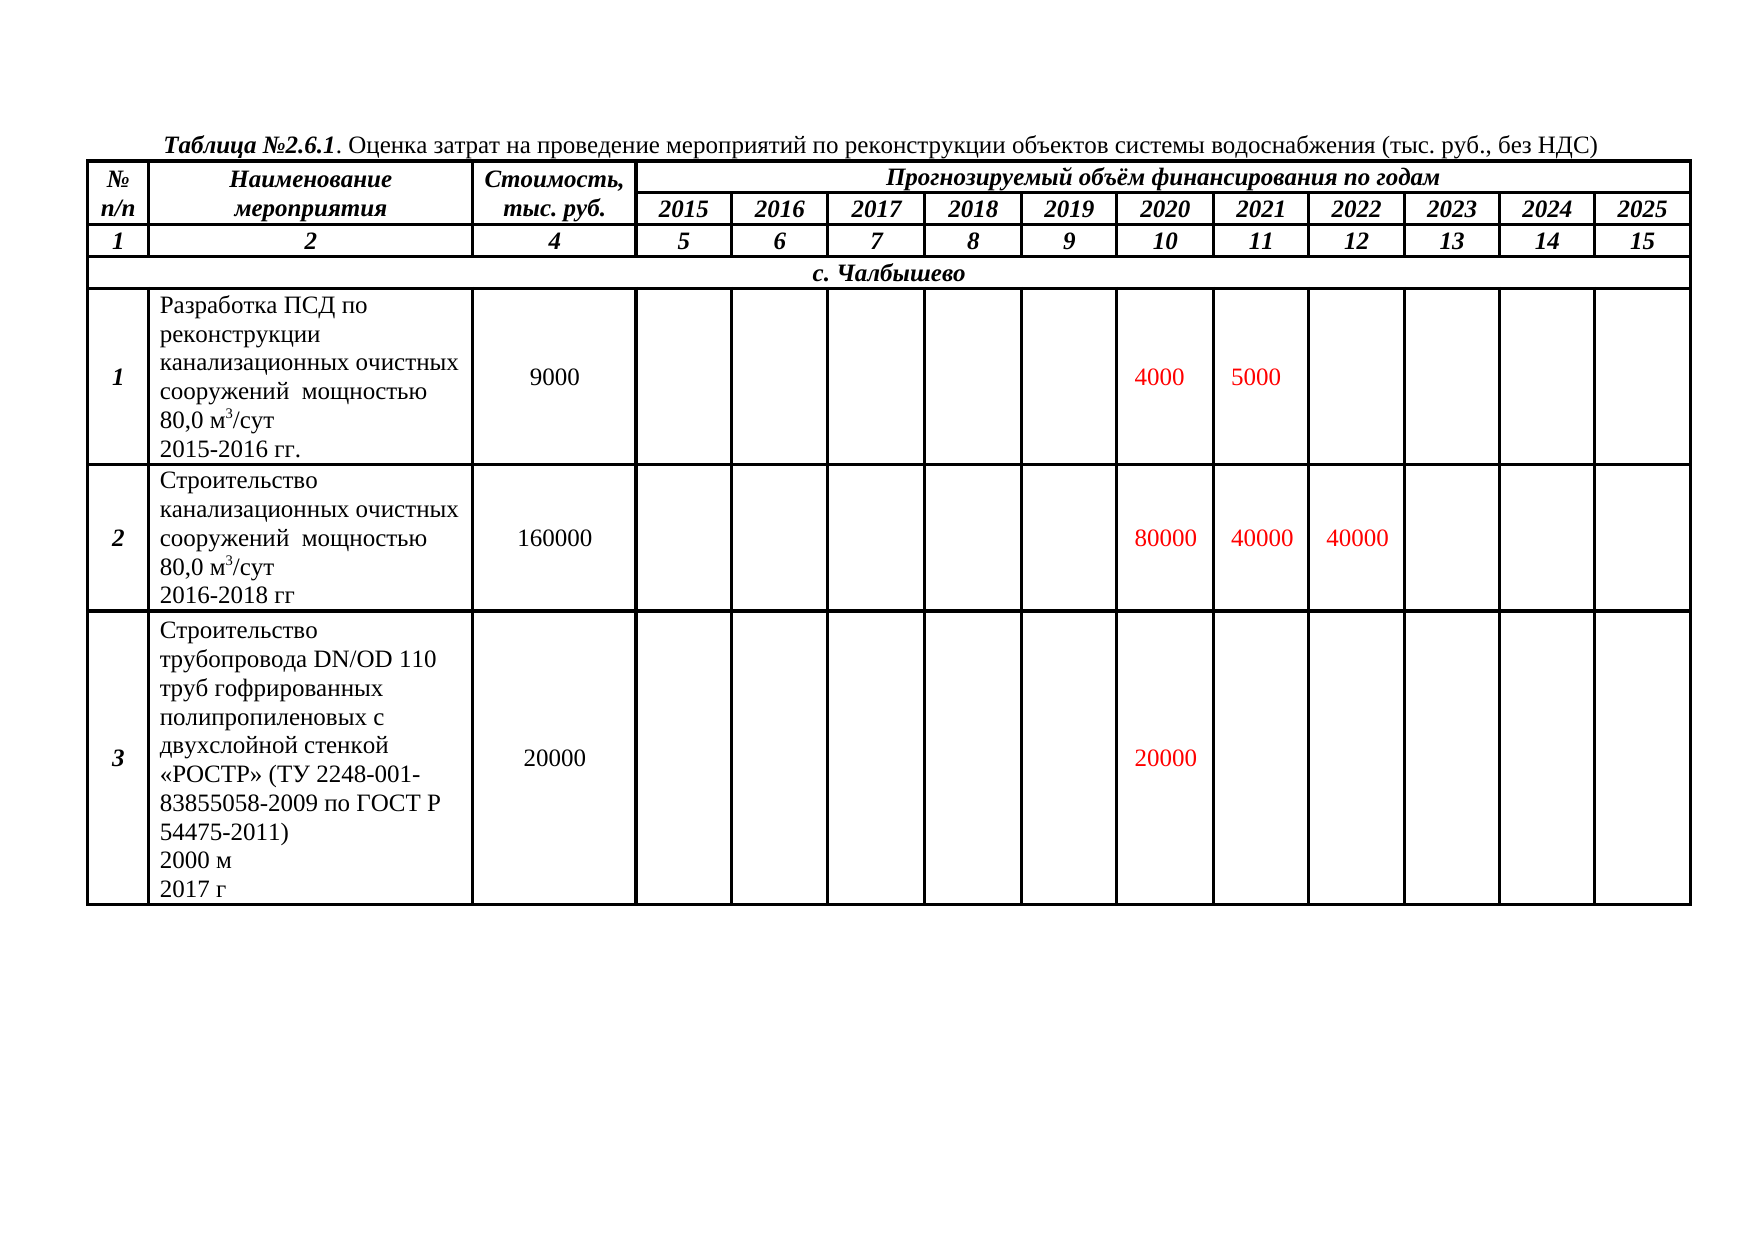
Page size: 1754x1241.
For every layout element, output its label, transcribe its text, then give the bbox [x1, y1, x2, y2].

table_cell 2022 [1310, 194, 1403, 223]
table_header № п/п [89, 163, 147, 223]
table_cell 160000 [474, 466, 634, 609]
table_cell 2015 [638, 194, 730, 223]
table_cell [829, 290, 923, 462]
table_cell 2 [150, 226, 471, 255]
table_cell 1 [89, 226, 147, 255]
table_cell 2021 [1215, 194, 1307, 223]
table_cell 8 [926, 226, 1020, 255]
table_cell 4000 [1118, 290, 1212, 462]
table_cell 40000 [1215, 466, 1307, 609]
table_cell 2016 [733, 194, 826, 223]
table_cell 2024 [1501, 194, 1593, 223]
table_cell 2017 [829, 194, 923, 223]
table_cell 6 [733, 226, 826, 255]
table_cell 2025 [1596, 194, 1689, 223]
table_cell [1596, 466, 1689, 609]
table_cell 2020 [1118, 194, 1212, 223]
text Таблица №2.6.1. Оценка затрат на проведение мероприятий по реконструкции объектов системы водоснабжения (тыс. руб., без НДС) [89, 131, 1677, 159]
table_cell [1596, 613, 1689, 903]
table_header Прогнозируемый объём финансирования по годам [638, 163, 1689, 191]
table_cell [1023, 290, 1115, 462]
table_cell [926, 613, 1020, 903]
table_cell 15 [1596, 226, 1689, 255]
table_cell 10 [1118, 226, 1212, 255]
table_cell [733, 290, 826, 462]
table_cell 11 [1215, 226, 1307, 255]
table_cell 20000 [1118, 613, 1212, 903]
table_cell 14 [1501, 226, 1593, 255]
table_cell [1215, 613, 1307, 903]
table_cell [1596, 290, 1689, 462]
table_cell 3 [89, 613, 147, 903]
table_cell 12 [1310, 226, 1403, 255]
table_cell Строительство трубопровода DN/OD 110 труб гофрированных полипропиленовых с двухслойной стенкой «РОСТР» (ТУ 2248-001-83855058-2009 по ГОСТ Р 54475-2011) 2000 м 2017 г [150, 613, 471, 903]
table_cell [1023, 613, 1115, 903]
table_cell 7 [829, 226, 923, 255]
table_cell с. Чалбышево [89, 258, 1689, 287]
table_cell 2019 [1023, 194, 1115, 223]
table_cell [829, 466, 923, 609]
table_cell [829, 613, 923, 903]
table_cell [1406, 466, 1498, 609]
table_header Наименование мероприятия [150, 163, 471, 223]
table_cell [1501, 466, 1593, 609]
table_cell [1501, 613, 1593, 903]
table_cell [638, 466, 730, 609]
table_cell 5 [638, 226, 730, 255]
table_cell 20000 [474, 613, 634, 903]
table_cell [638, 290, 730, 462]
table_cell 13 [1406, 226, 1498, 255]
table_cell 2 [89, 466, 147, 609]
table_cell Разработка ПСД по реконструкции канализационных очистных сооружений мощностью 80,0 м3/сут 2015-2016 гг. [150, 290, 471, 462]
table_cell [1310, 290, 1403, 462]
table_cell 4 [474, 226, 634, 255]
table_cell [926, 466, 1020, 609]
table_cell [733, 613, 826, 903]
table_cell 40000 [1310, 466, 1403, 609]
table_cell 2018 [926, 194, 1020, 223]
table_cell [926, 290, 1020, 462]
table_cell [1406, 613, 1498, 903]
table_cell [1310, 613, 1403, 903]
table_cell [638, 613, 730, 903]
table_cell [1023, 466, 1115, 609]
table_header Стоимость, тыс. руб. [474, 163, 634, 223]
table_cell [1501, 290, 1593, 462]
table_cell 1 [89, 290, 147, 462]
table_cell Строительство канализационных очистных сооружений мощностью 80,0 м3/сут 2016-2018 гг [150, 466, 471, 609]
table_cell [1406, 290, 1498, 462]
table_cell 9 [1023, 226, 1115, 255]
table_cell [733, 466, 826, 609]
table_cell 2023 [1406, 194, 1498, 223]
table_cell 5000 [1215, 290, 1307, 462]
table_cell 9000 [474, 290, 634, 462]
table_cell 80000 [1118, 466, 1212, 609]
